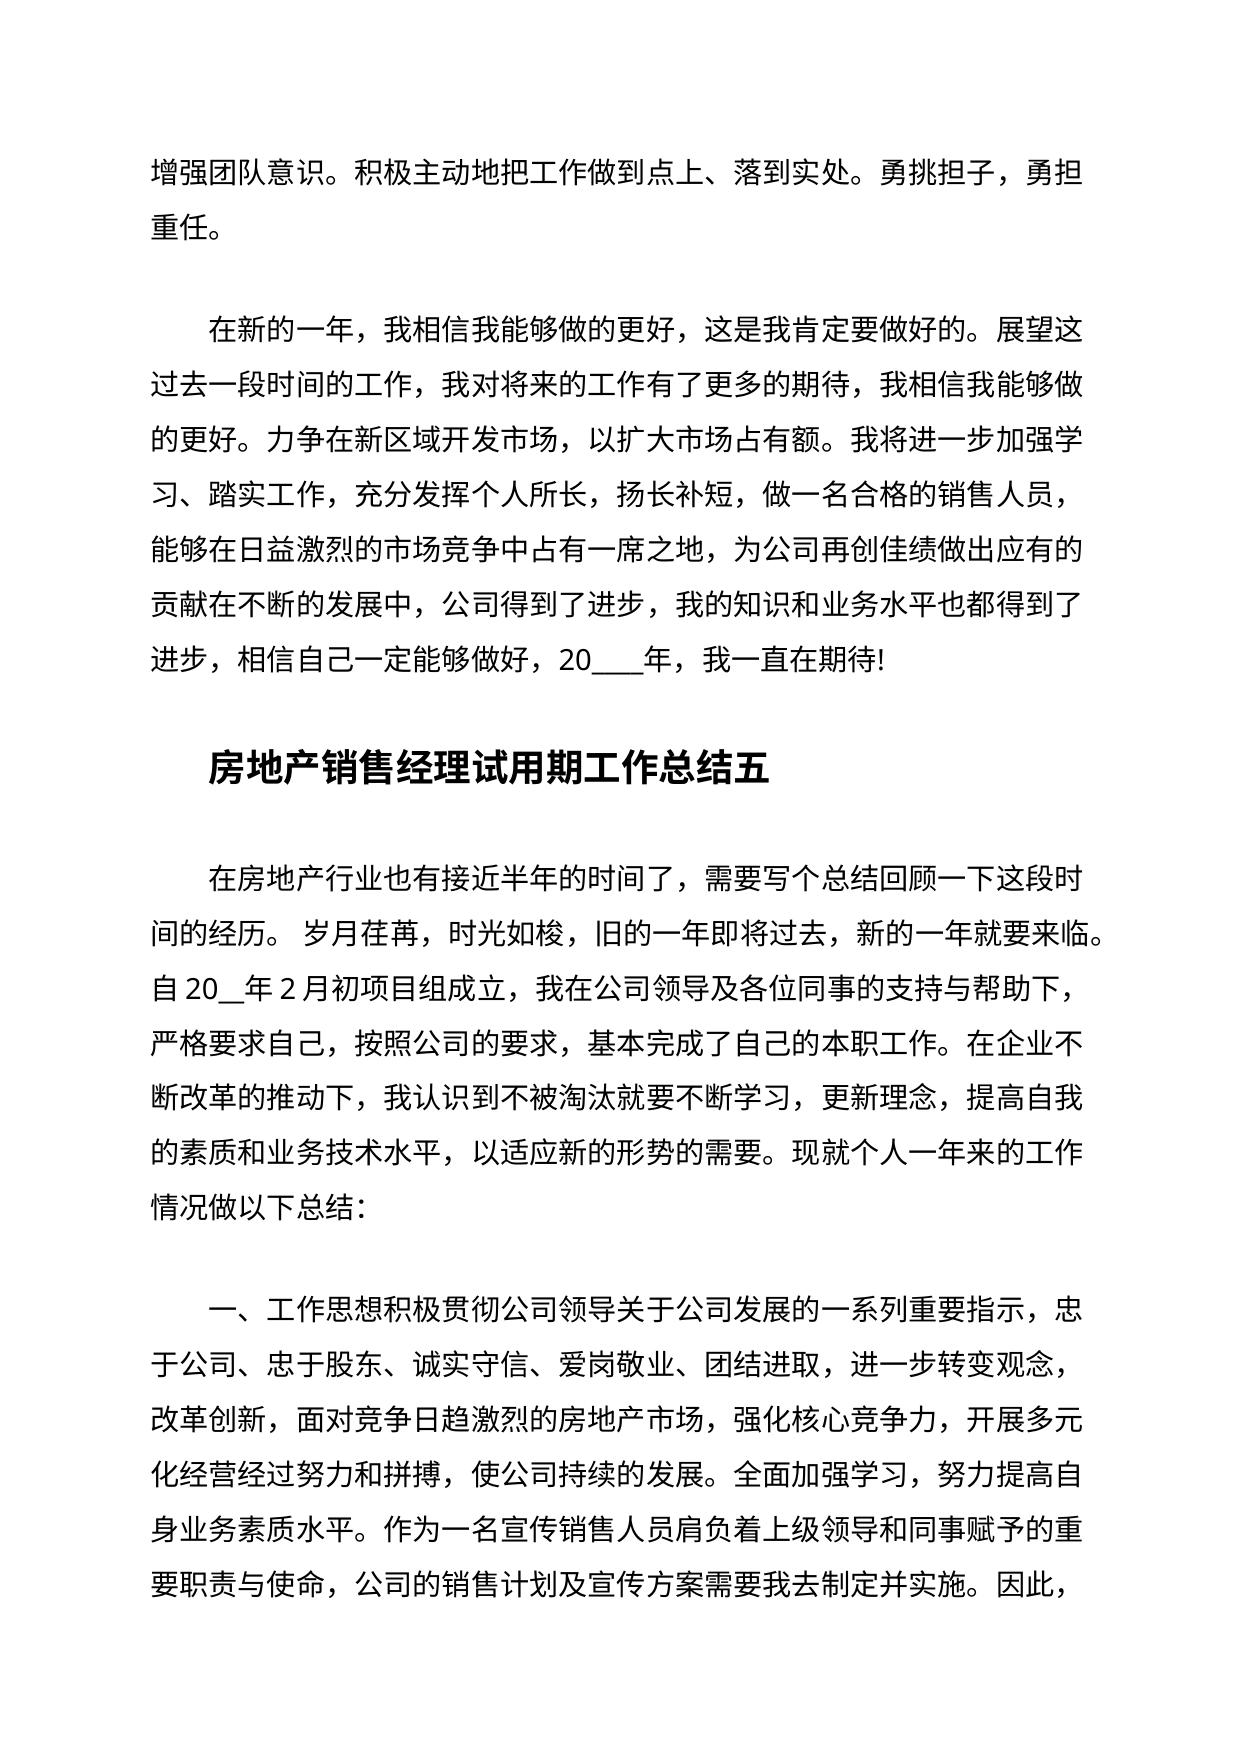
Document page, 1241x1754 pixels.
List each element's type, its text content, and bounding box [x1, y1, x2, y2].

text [150, 1287, 1090, 1603]
text 房地产销售经理试用期工作总结五 [150, 738, 1090, 792]
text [150, 150, 1090, 247]
text 在房地产行业也有接近半年的时间了，需要写个总结回顾一下这段时间的经历。 岁月荏苒，时光如梭，旧的一年即将过去，新的一年就要来临。自20__年2月初项目组成立，我在公司领导及各位同事的支持与帮助下，严格要求自己，按照公司的要求，基本完成了自己的本职工作。在企业不断改革的推动下，我认识到不被淘汰就要不断学习，更新理念，提高自我的素质和业务技术水平，以适应新的形势的需要。现就个人一年来的工作情况做以下总结： [150, 855, 1090, 1227]
text 在新的一年，我相信我能够做的更好，这是我肯定要做好的。展望这过去一段时间的工作，我对将来的工作有了更多的期待，我相信我能够做的更好。力争在新区域开发市场，以扩大市场占有额。我将进一步加强学习、踏实工作，充分发挥个人所长，扬长补短，做一名合格的销售人员，能够在日益激烈的市场竞争中占有一席之地，为公司再创佳绩做出应有的贡献在不断的发展中，公司得到了进步，我的知识和业务水平也都得到了进步，相信自己一定能够做好，20____年，我一直在期待! [150, 307, 1090, 678]
